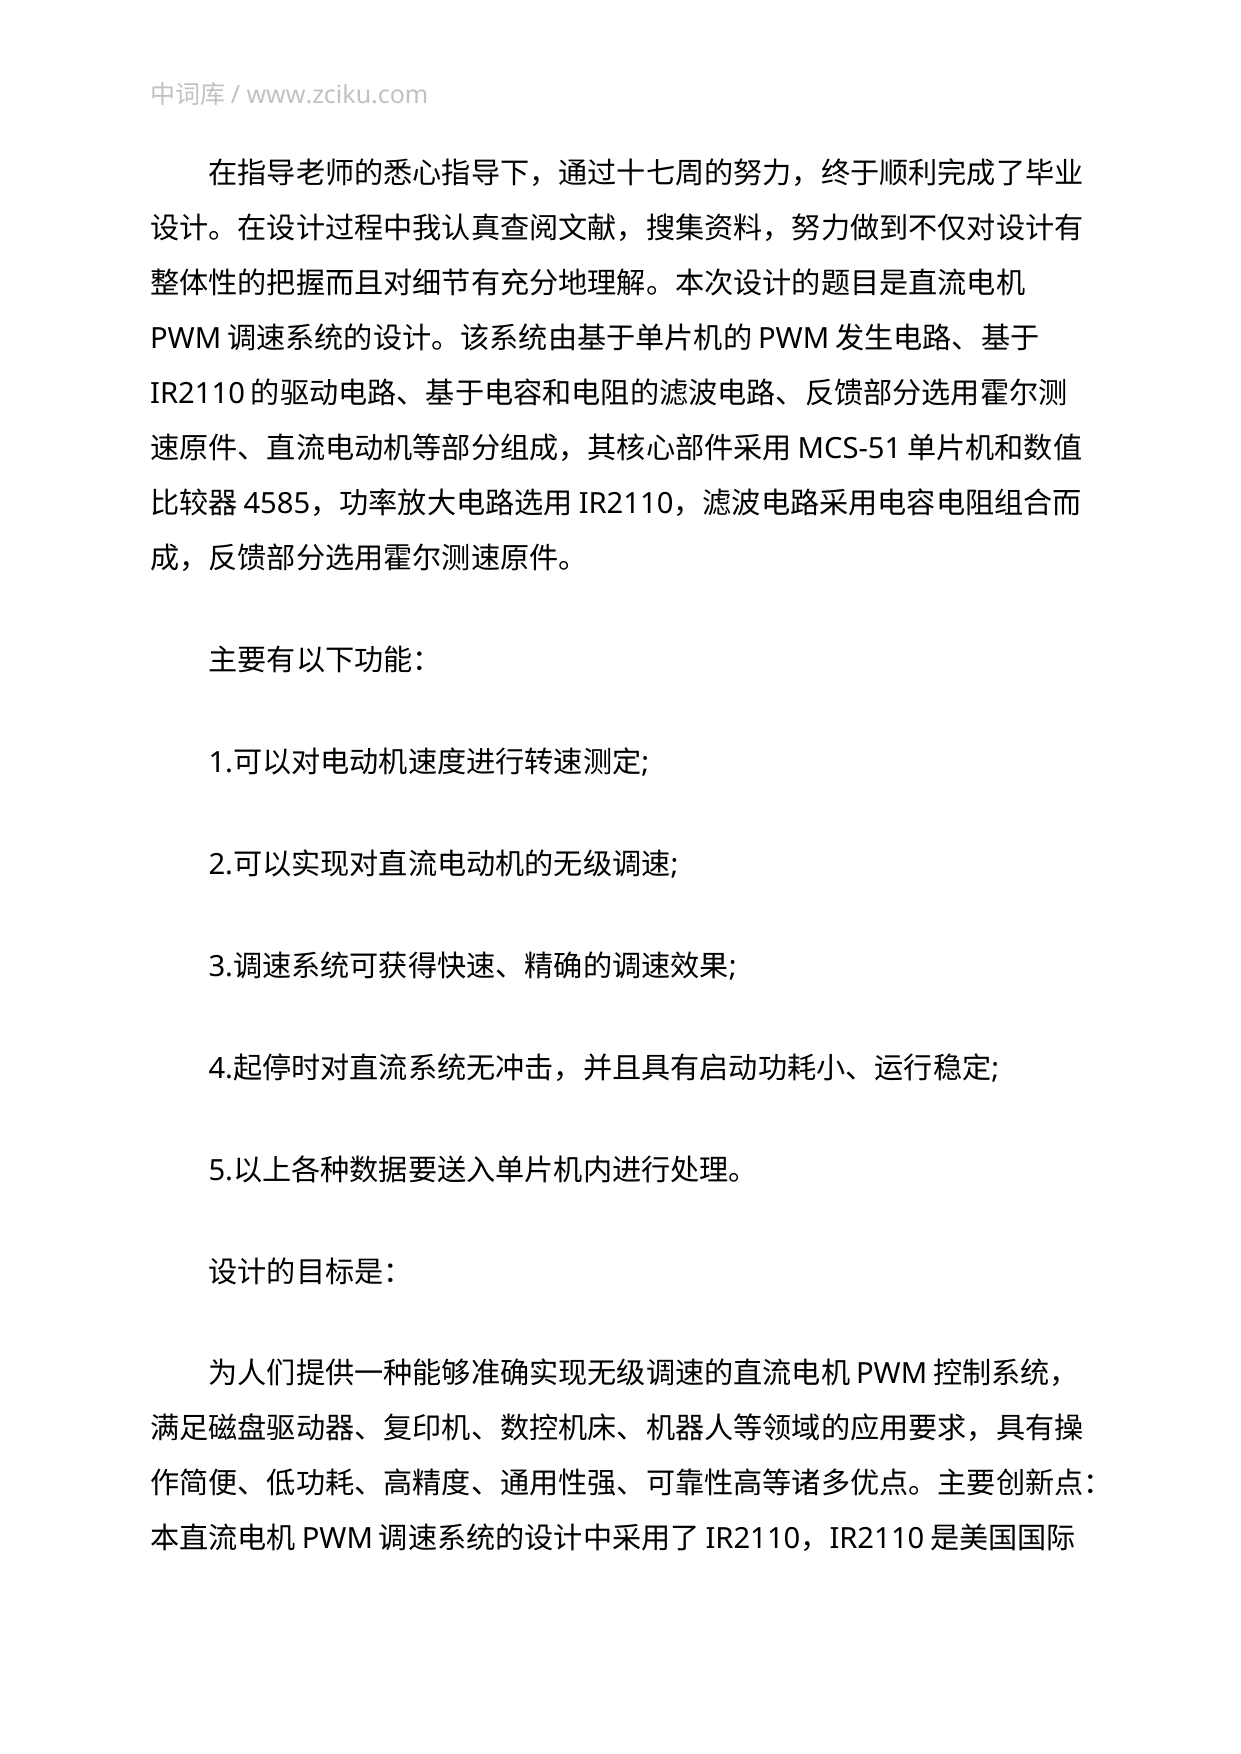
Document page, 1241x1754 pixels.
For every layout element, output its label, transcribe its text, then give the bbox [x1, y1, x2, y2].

text 在指导老师的悉心指导下，通过十七周的努力，终于顺利完成了毕业设计。在设计过程中我认真查阅文献，搜集资料，努力做到不仅对设计有整体性的把握而且对细节有充分地理解。本次设计的题目是直流电机PWM调速系统的设计。该系统由基于单片机的PWM发生电路、基于IR2110的驱动电路、基于电容和电阻的滤波电路、反馈部分选用霍尔测速原件、直流电动机等部分组成，其核心部件采用MCS-51单片机和数值比较器4585，功率放大电路选用IR2110，滤波电路采用电容电阻组合而成，反馈部分选用霍尔测速原件。 [150, 150, 1090, 577]
text 3.调速系统可获得快速、精确的调速效果; [150, 942, 1090, 984]
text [150, 1350, 1090, 1557]
text 主要有以下功能： [150, 636, 1090, 679]
text 2.可以实现对直流电动机的无级调速; [150, 840, 1090, 883]
text 4.起停时对直流系统无冲击，并且具有启动功耗小、运行稳定; [150, 1044, 1090, 1087]
text 1.可以对电动机速度进行转速测定; [150, 738, 1090, 781]
text 5.以上各种数据要送入单片机内进行处理。 [150, 1146, 1090, 1188]
text 设计的目标是： [150, 1248, 1090, 1290]
